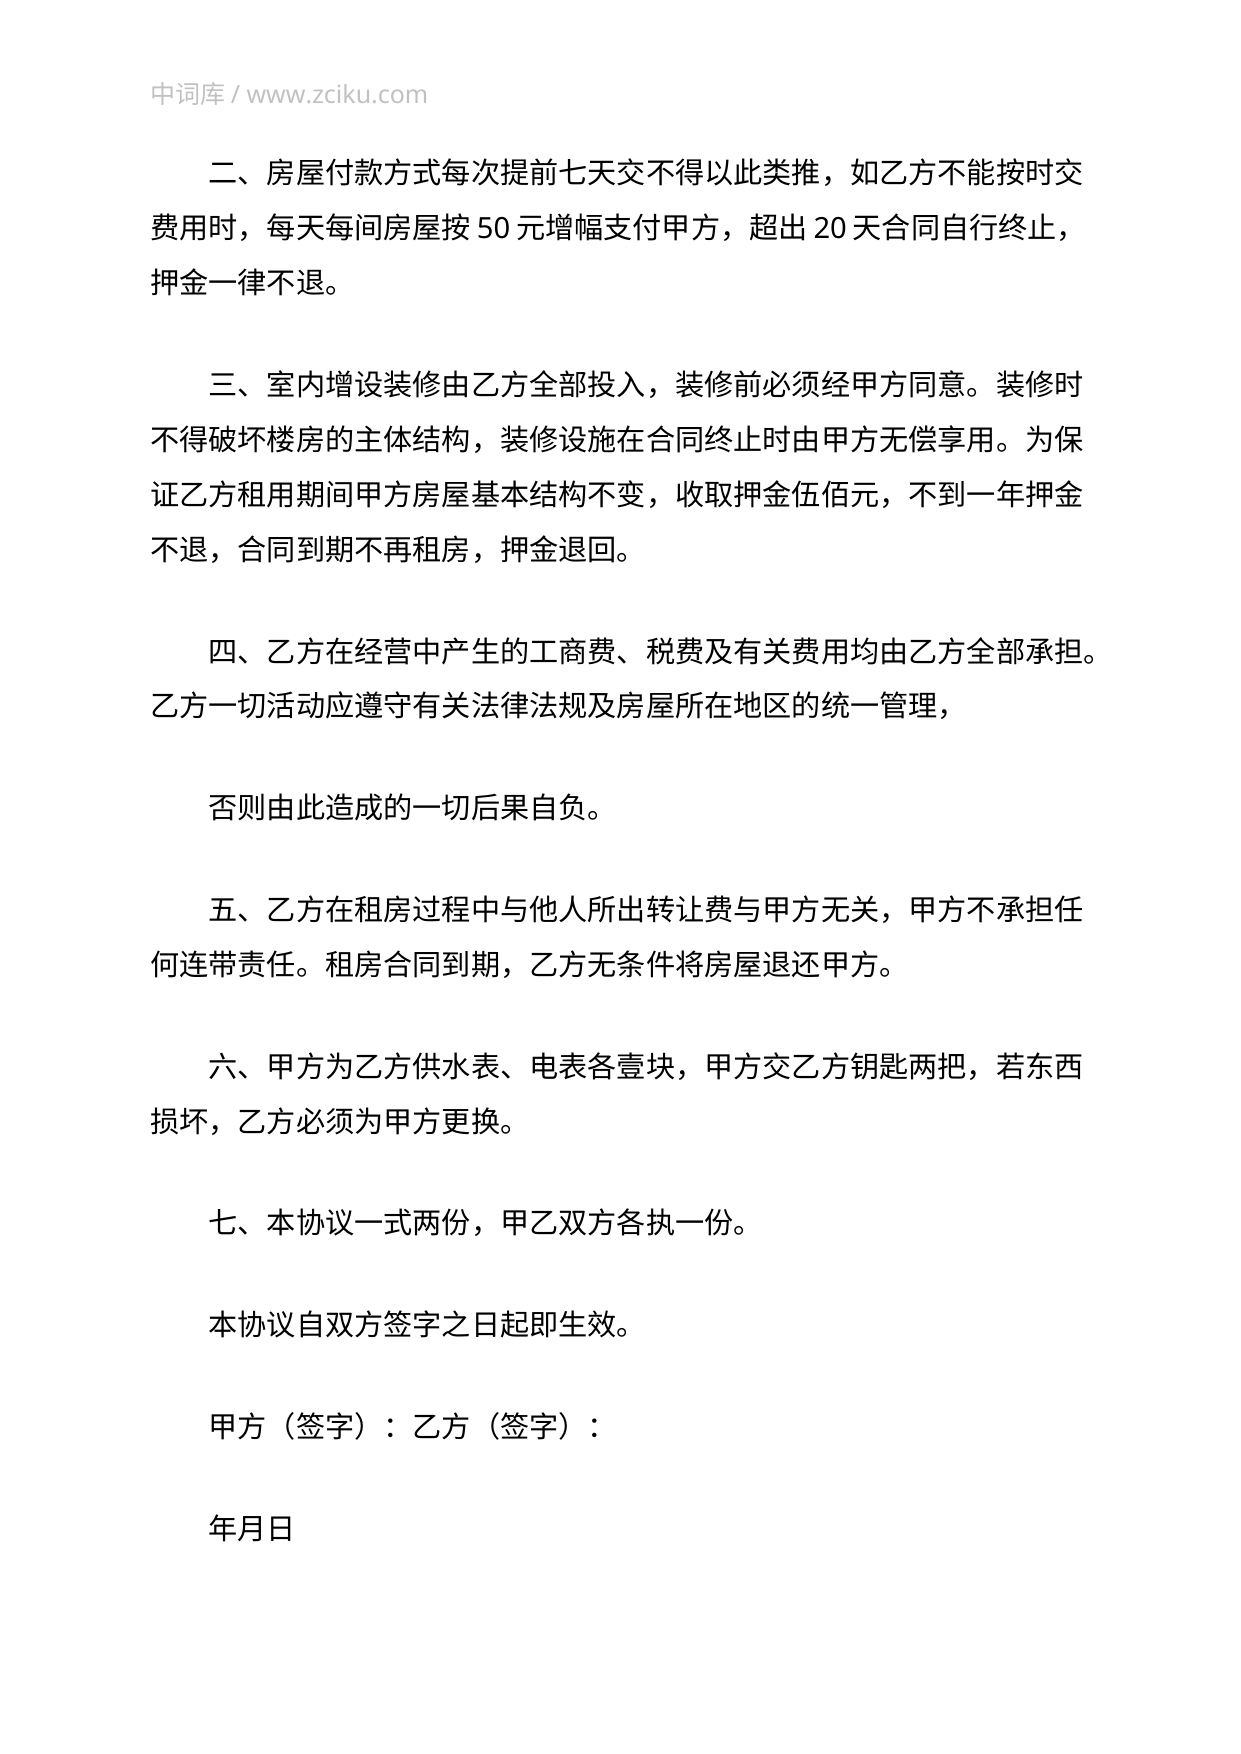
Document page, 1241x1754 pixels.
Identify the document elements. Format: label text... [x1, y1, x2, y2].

text 七、本协议一式两份，甲乙双方各执一份。 [150, 1200, 1090, 1242]
text 甲方（签字）：乙方（签字）： [150, 1403, 1090, 1446]
text 二、房屋付款方式每次提前七天交不得以此类推，如乙方不能按时交费用时，每天每间房屋按50元增幅支付甲方，超出20天合同自行终止，押金一律不退。 [150, 150, 1090, 302]
text 三、室内增设装修由乙方全部投入，装修前必须经甲方同意。装修时不得破坏楼房的主体结构，装修设施在合同终止时由甲方无偿享用。为保证乙方租用期间甲方房屋基本结构不变，收取押金伍佰元，不到一年押金不退，合同到期不再租房，押金退回。 [150, 362, 1090, 569]
text 五、乙方在租房过程中与他人所出转让费与甲方无关，甲方不承担任何连带责任。租房合同到期，乙方无条件将房屋退还甲方。 [150, 887, 1090, 984]
text 否则由此造成的一切后果自负。 [150, 785, 1090, 827]
text 本协议自双方签字之日起即生效。 [150, 1302, 1090, 1344]
text 六、甲方为乙方供水表、电表各壹块，甲方交乙方钥匙两把，若东西损坏，乙方必须为甲方更换。 [150, 1043, 1090, 1140]
text 年月日 [150, 1505, 1090, 1547]
text 四、乙方在经营中产生的工商费、税费及有关费用均由乙方全部承担。乙方一切活动应遵守有关法律法规及房屋所在地区的统一管理， [150, 628, 1090, 725]
